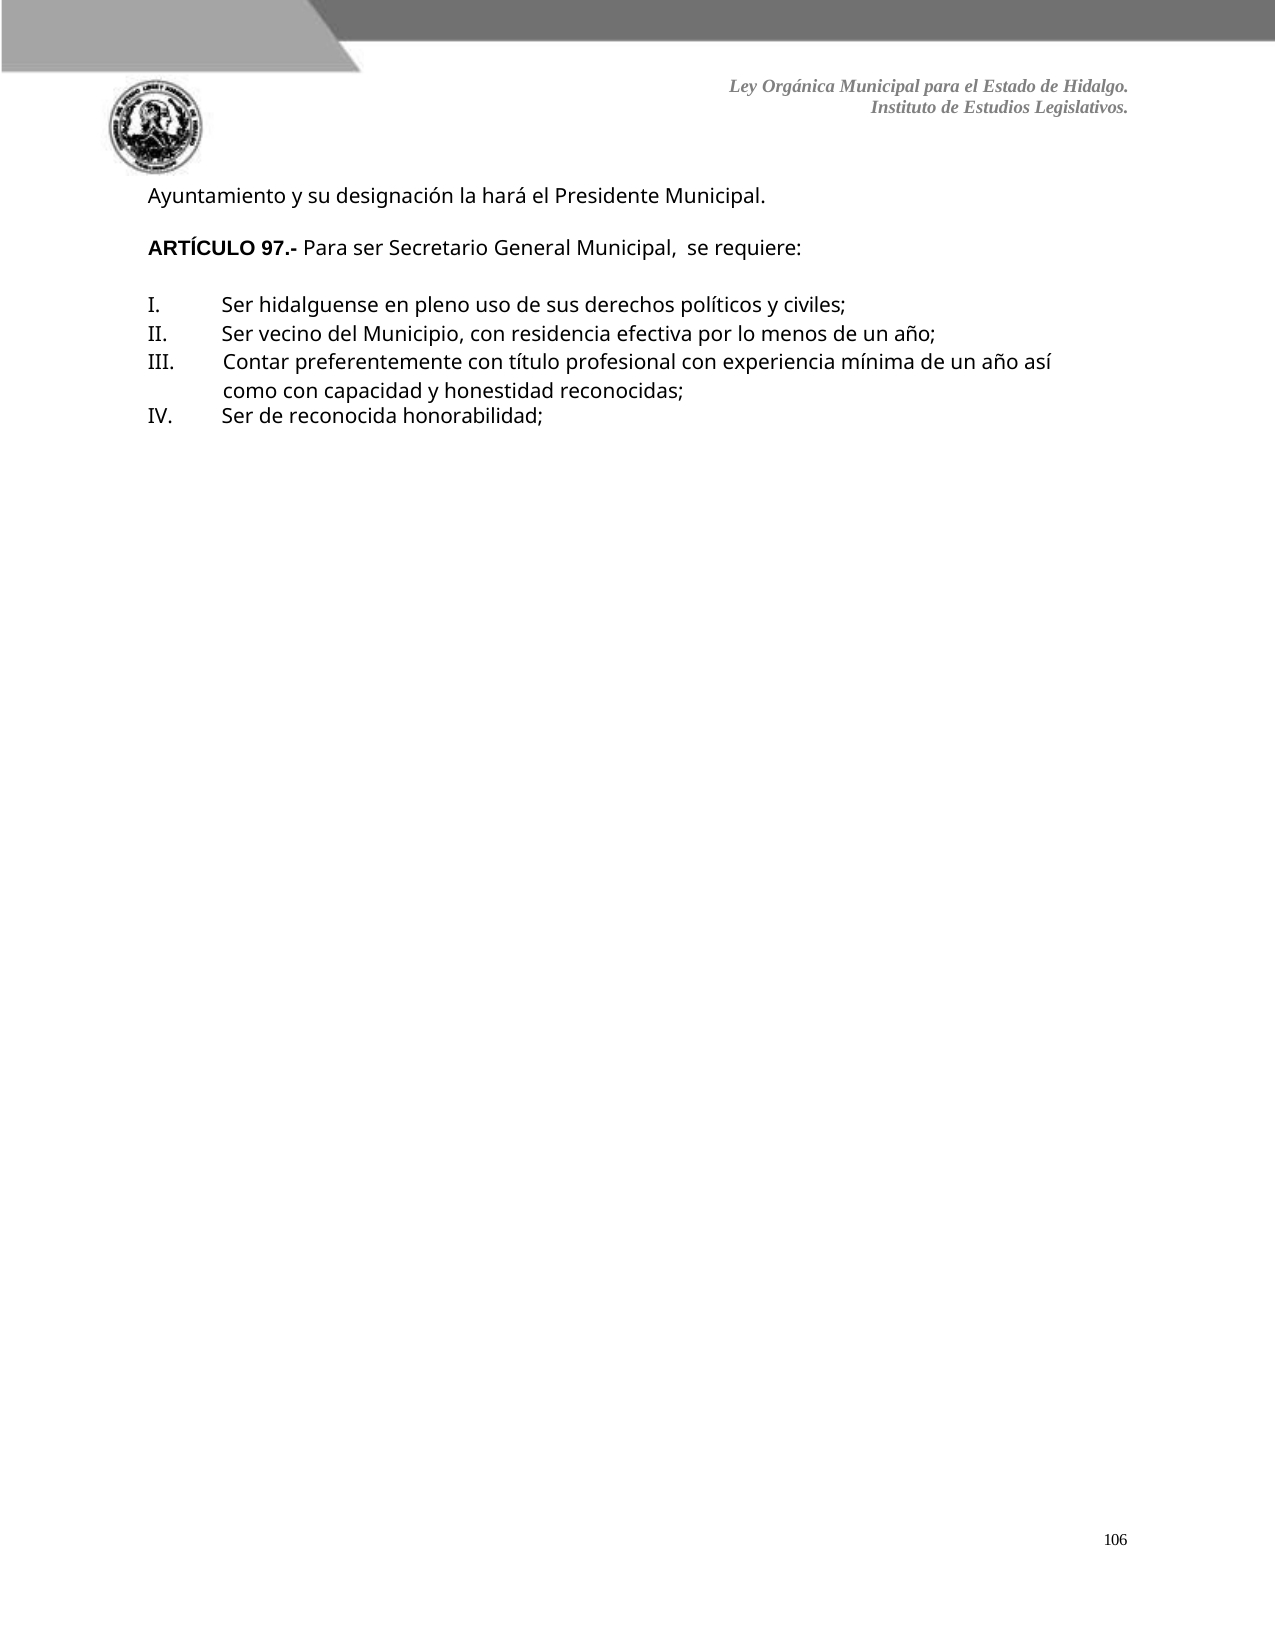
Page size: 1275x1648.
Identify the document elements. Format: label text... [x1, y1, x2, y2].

list Ser vecino del Municipio, con residencia efectiva por lo menos de un año; [148, 319, 1194, 347]
list Ser de reconocida honorabilidad; [148, 404, 1194, 428]
list Contar preferentemente con título profesional con experiencia mínima de un año así como con capacidad y honestidad reconocidas; [148, 347, 1077, 404]
picture [1, 0, 1275, 176]
list Ser hidalguense en pleno uso de sus derechos políticos y civiles; [148, 291, 1194, 319]
text ARTÍCULO 97.- Para ser Secretario General Municipal, se requiere: [148, 233, 1194, 262]
